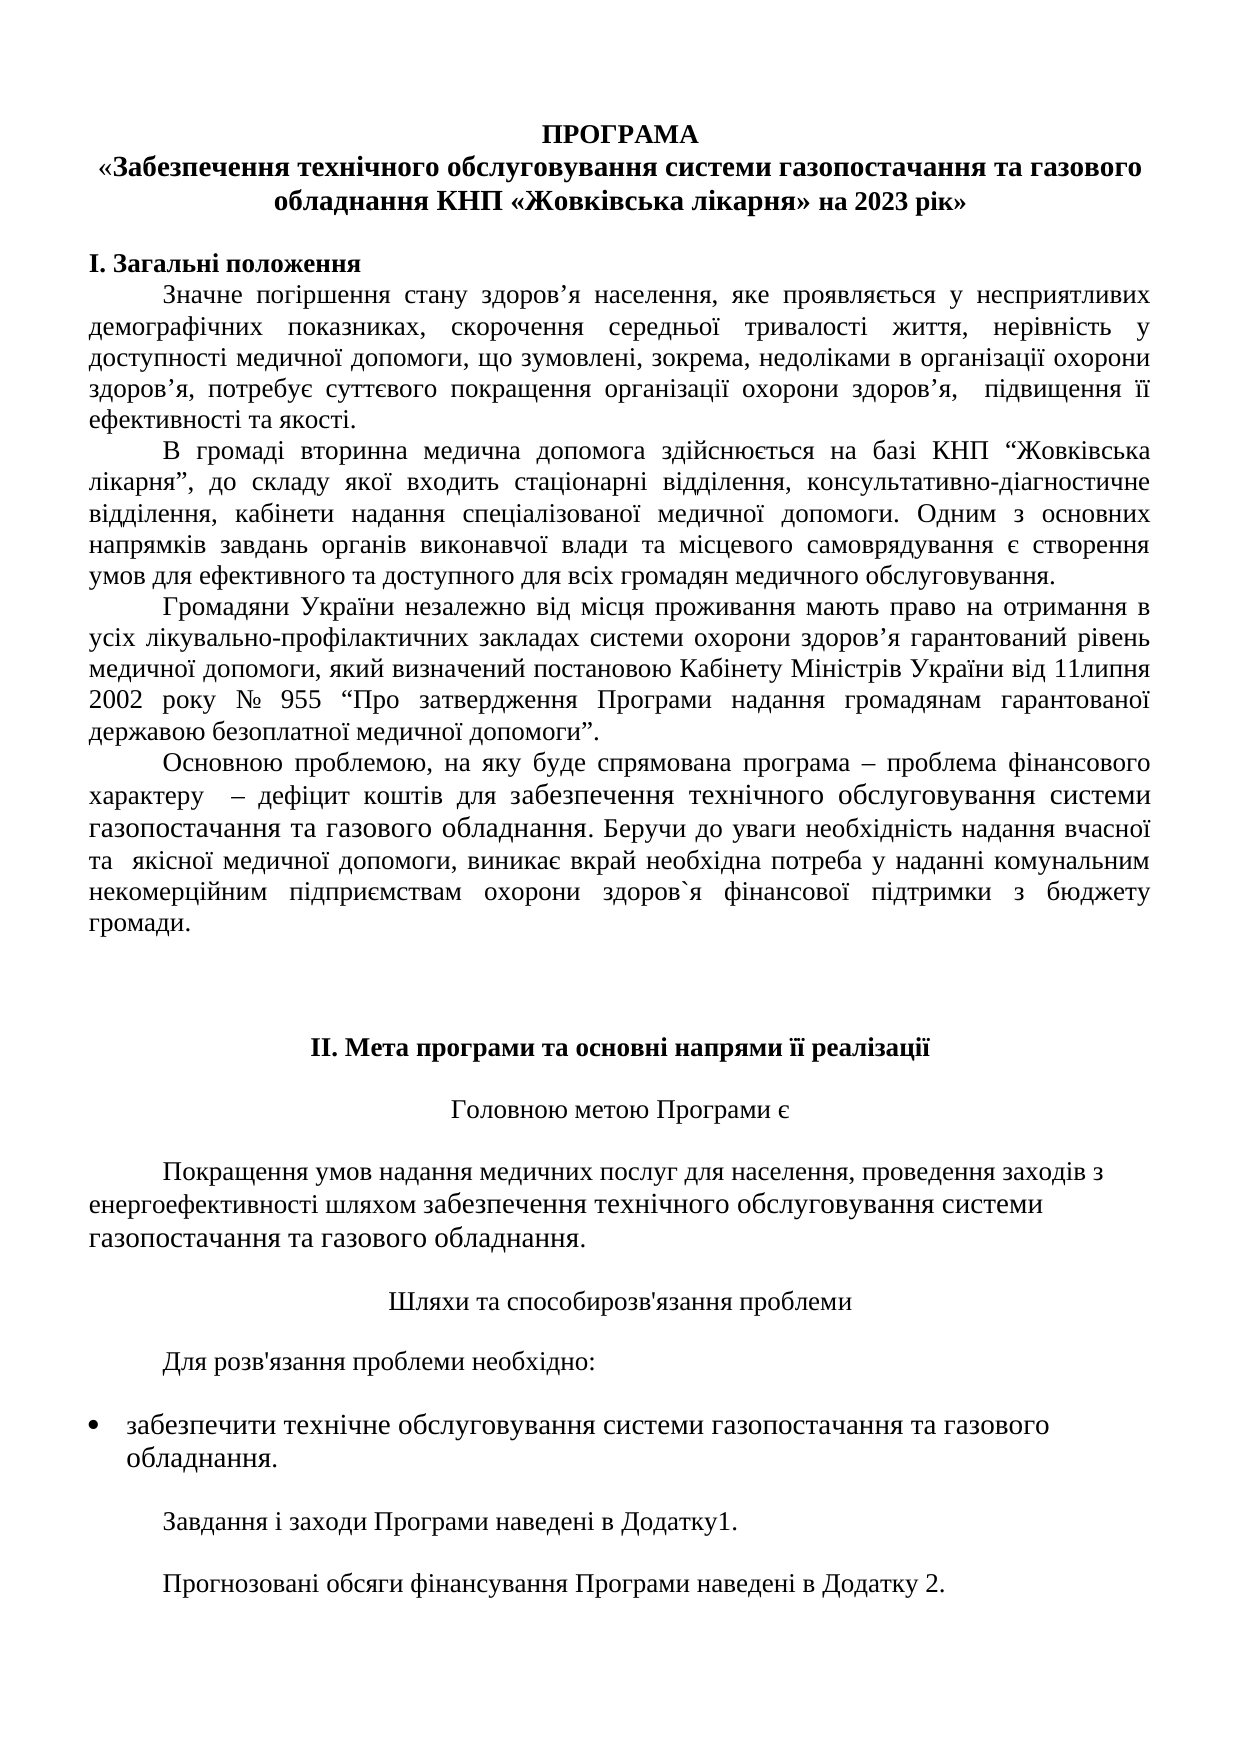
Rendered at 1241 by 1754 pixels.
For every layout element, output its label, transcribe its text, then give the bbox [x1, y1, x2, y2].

text Завдання і заходи Програми наведені в Додатку1. [162, 1505, 1152, 1536]
text Головною метою Програми є [89, 1093, 1152, 1124]
text Громадяни України незалежно від місця проживання мають право на отримання в усіх лікувально-профілактичних закладах системи охорони здоров’я гарантований рівень медичної допомоги, який визначений постановою Кабінету Міністрів України від 11липня 2002 року № 955 “Про затвердження Програми надання громадянам гарантованої державою безоплатної медичної допомоги”. [89, 590, 1152, 746]
text В громаді вторинна медична допомога здійснюється на базі КНП “Жовківська лікарня”, до складу якої входить стаціонарні відділення, консультативно-діагностичне відділення, кабінети надання спеціалізованої медичної допомоги. Одним з основних напрямків завдань органів виконавчої влади та місцевого самоврядування є створення умов для ефективного та доступного для всіх громадян медичного обслуговування. [89, 434, 1152, 590]
text Прогнозовані обсяги фінансування Програми наведені в Додатку 2. [162, 1536, 1152, 1599]
text «Забезпечення технічного обслуговування системи газопостачання та газового обладнання КНП «Жовківська лікарня» на 2023 рік» [89, 149, 1152, 216]
text ПРОГРАМА [89, 118, 1152, 149]
text Покращення умов надання медичних послуг для населення, проведення заходів з енергоефективності шляхом забезпечення технічного обслуговування системи газопостачання та газового обладнання. [89, 1156, 1152, 1254]
text Для розв'язання проблеми необхідно: [89, 1345, 1152, 1376]
list забезпечити технічне обслуговування системи газопостачання та газового обладнання. [89, 1407, 1152, 1474]
text Значне погіршення стану здоров’я населення, яке проявляється у несприятливих демографічних показниках, скорочення середньої тривалості життя, нерівність у доступності медичної допомоги, що зумовлені, зокрема, недоліками в організації охорони здоров’я, потребує суттєвого покращення організації охорони здоров’я, підвищення її ефективності та якості. [89, 279, 1152, 434]
text Основною проблемою, на яку буде спрямована програма – проблема фінансового характеру – дефіцит коштів для забезпечення технічного обслуговування системи газопостачання та газового обладнання. Беручи до уваги необхідність надання вчасної та якісної медичної допомоги, виникає вкрай необхідна потреба у наданні комунальним некомерційним підприємствам охорони здоров`я фінансової підтримки з бюджету громади. [89, 746, 1152, 937]
text І. Загальні положення [89, 247, 1152, 279]
text ІІ. Мета програми та основні напрями її реалізації [89, 1031, 1152, 1062]
text Шляхи та способирозв'язання проблеми [89, 1285, 1152, 1345]
